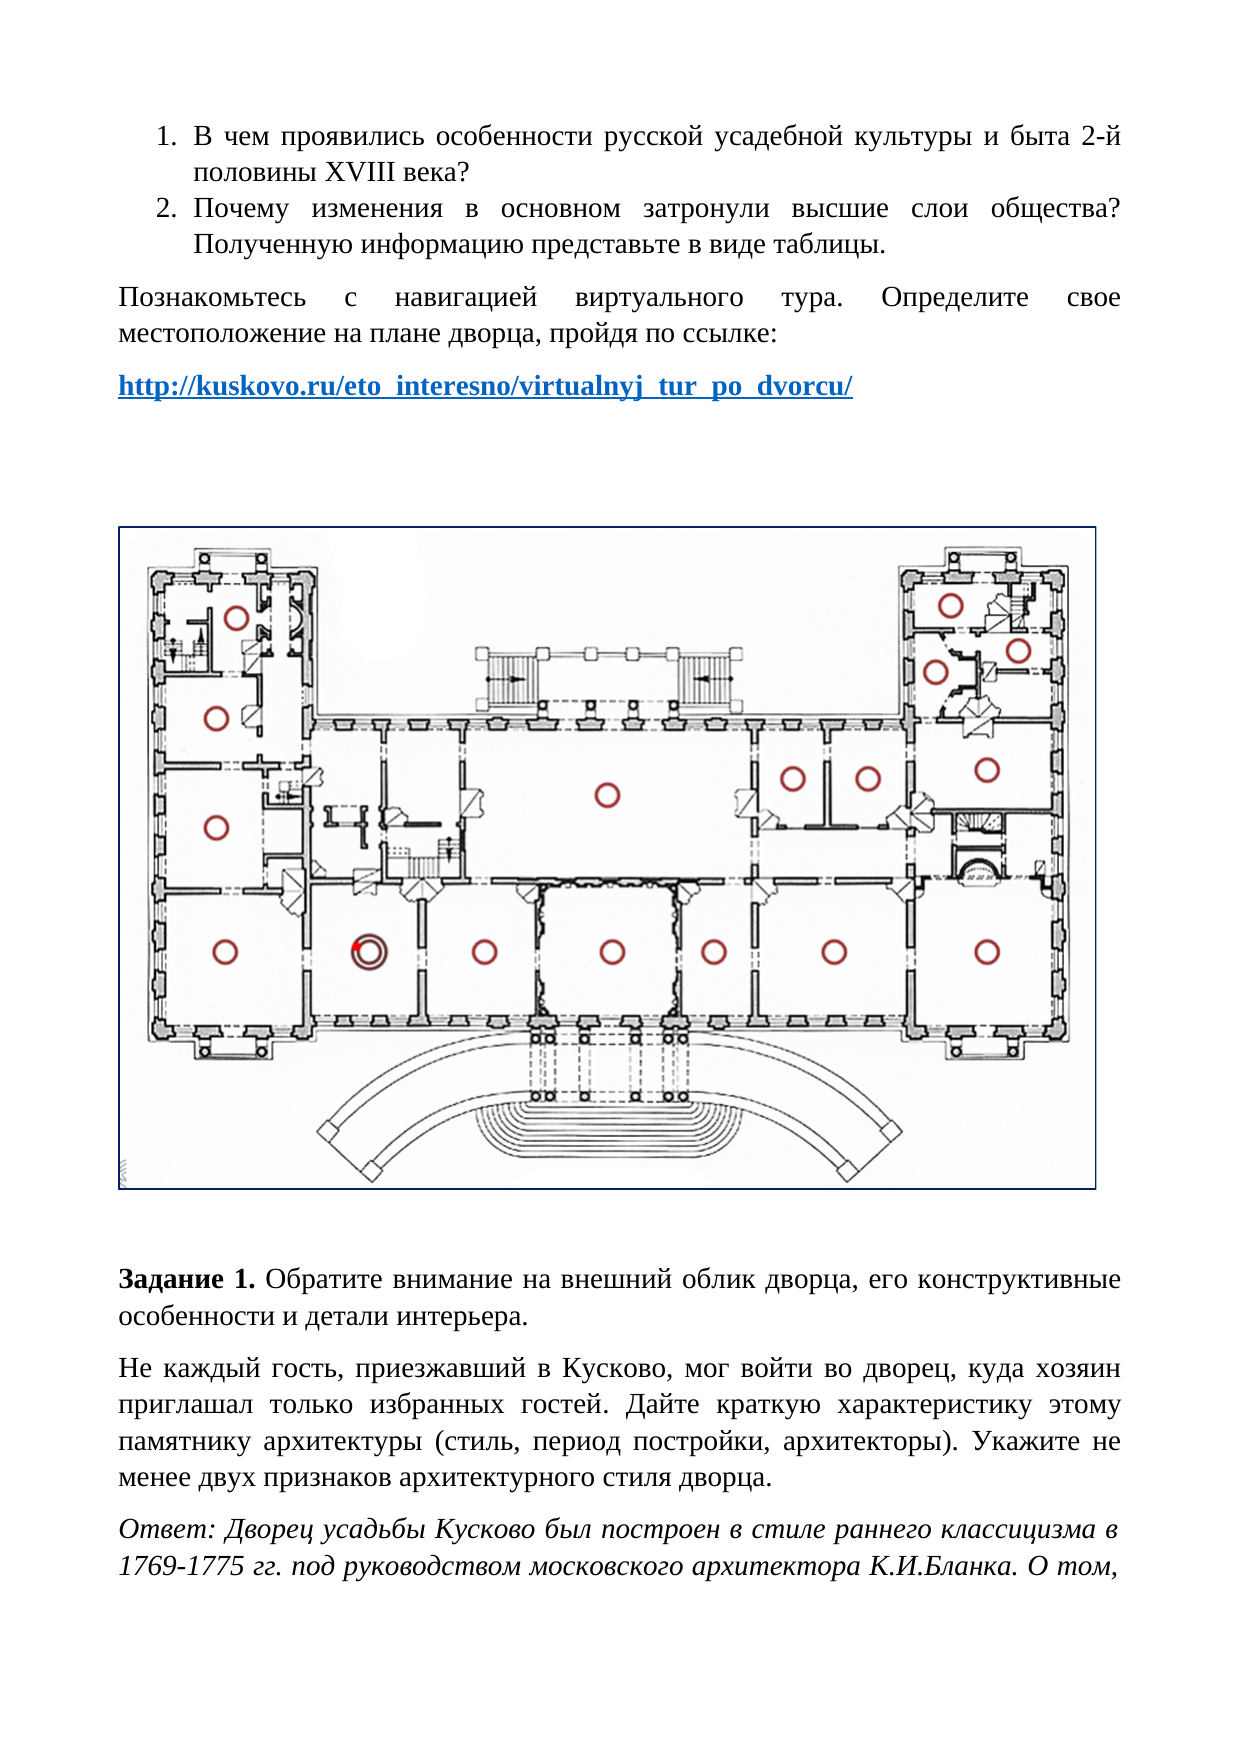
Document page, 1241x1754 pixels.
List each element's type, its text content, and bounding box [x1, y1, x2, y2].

list В чем проявились особенности русской усадебной культуры и быта 2-й половины XVIII века? [156, 118, 1122, 188]
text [118, 1512, 1122, 1581]
list Почему изменения в основном затронули высшие слои общества? Полученную информацию представьте в виде таблицы. [156, 190, 1122, 260]
text Познакомьтесь с навигацией виртуального тура. Определите свое местоположение на плане дворца, пройдя по ссылке: [118, 279, 1122, 349]
text Задание 1. Обратите внимание на внешний облик дворца, его конструктивные особенности и детали интерьера. [118, 1261, 1122, 1331]
text http://kuskovo.ru/eto_interesno/virtualnyj_tur_po_dvorcu/ [118, 368, 1122, 402]
text Не каждый гость, приезжавший в Кусково, мог войти во дворец, куда хозяин приглашал только избранных гостей. Дайте краткую характеристику этому памятнику архитектуры (стиль, период постройки, архитекторы). Укажите не менее двух признаков архитектурного стиля дворца. [118, 1350, 1122, 1492]
picture [118, 526, 1097, 1190]
